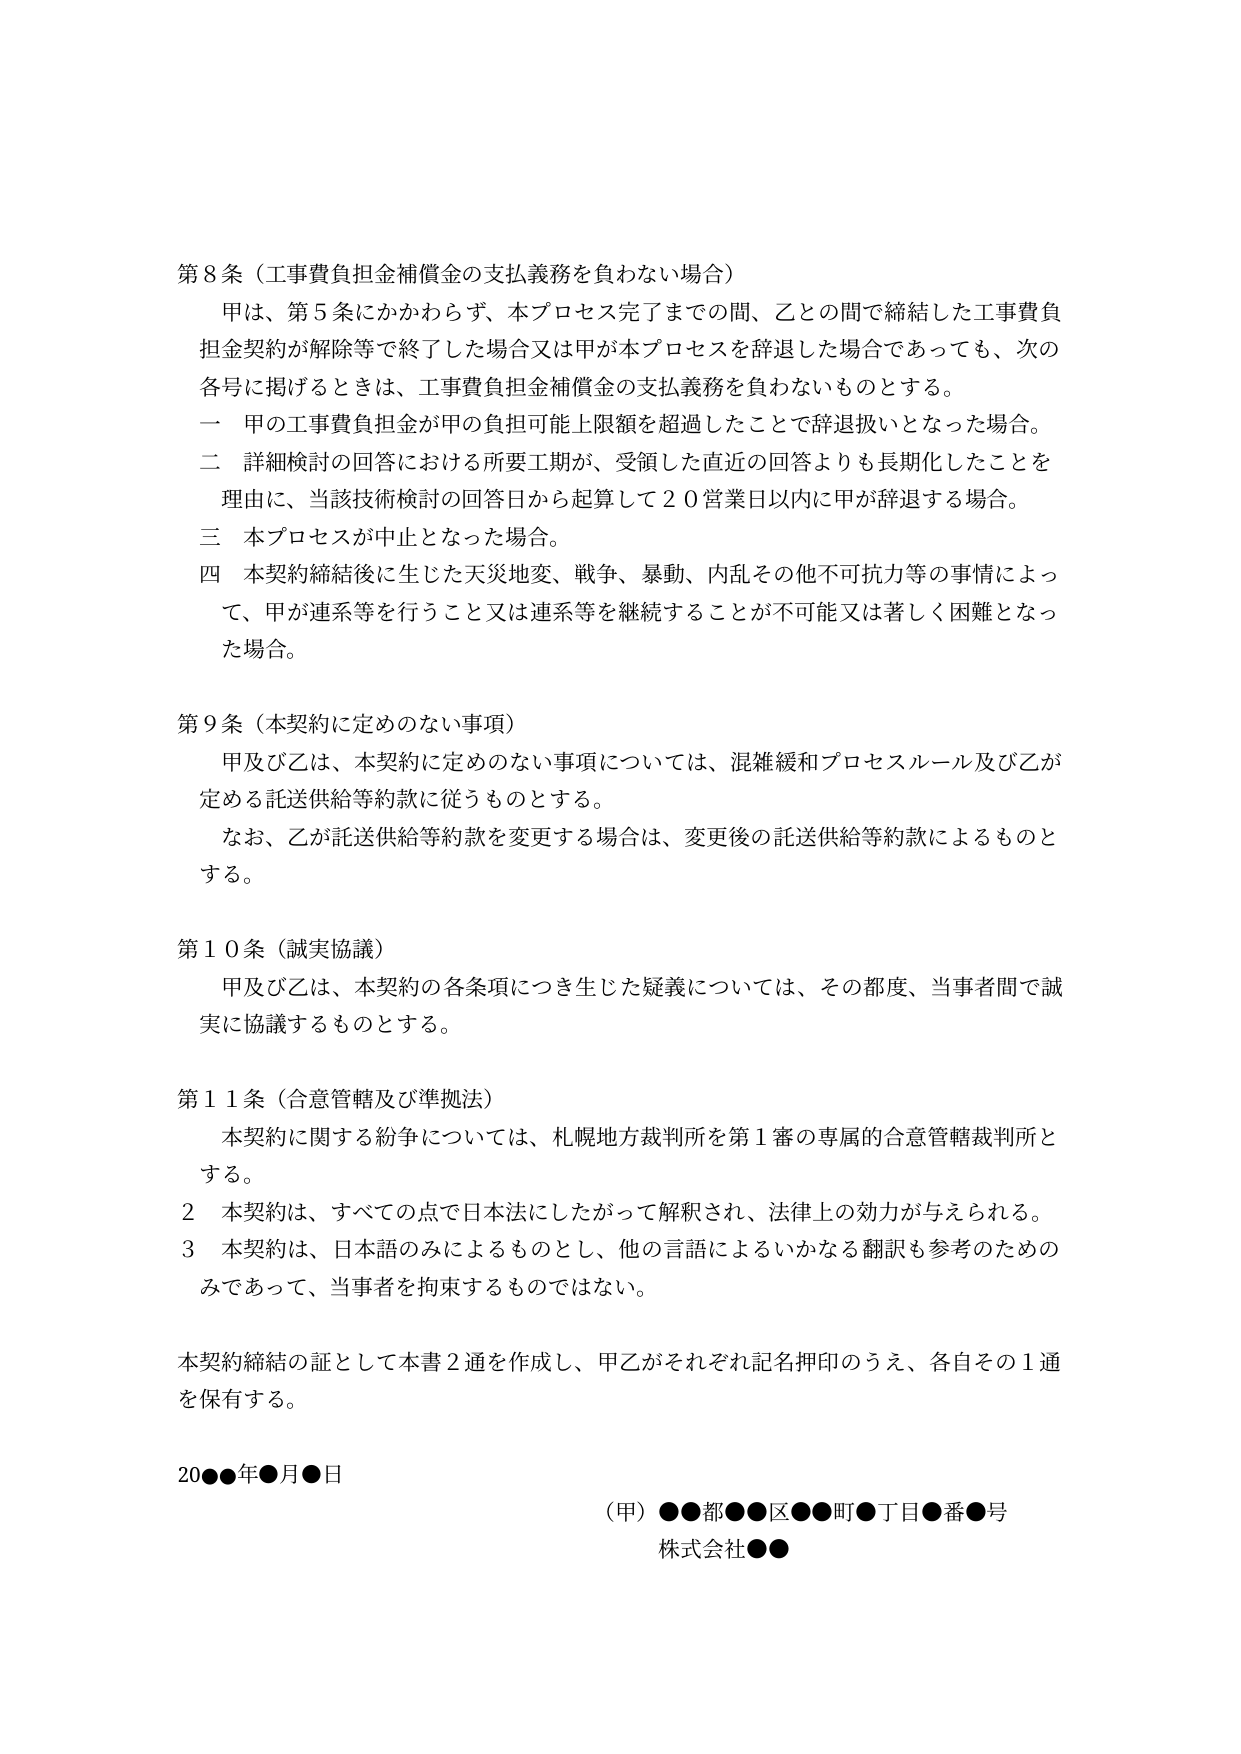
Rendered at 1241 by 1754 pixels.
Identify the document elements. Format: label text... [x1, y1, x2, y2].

text 株式会社●● [177, 1529, 1063, 1567]
text 第１１条（合意管轄及び準拠法） [177, 1079, 1063, 1117]
text ２ 本契約は、すべての点で日本法にしたがって解釈され、法律上の効力が与えられる。 [177, 1192, 1063, 1229]
text 第８条（工事費負担金補償金の支払義務を負わない場合） [177, 254, 1063, 292]
text 四 本契約締結後に生じた天災地変、戦争、暴動、内乱その他不可抗力等の事情によって、甲が連系等を行うこと又は連系等を継続することが不可能又は著しく困難となった場合。 [199, 554, 1063, 667]
text 一 甲の工事費負担金が甲の負担可能上限額を超過したことで辞退扱いとなった場合。 [177, 404, 1063, 442]
text 本契約に関する紛争については、札幌地方裁判所を第１審の専属的合意管轄裁判所とする。 [199, 1117, 1063, 1192]
text 20●●年●月●日 [177, 1454, 1063, 1492]
text 第９条（本契約に定めのない事項） [177, 704, 1063, 742]
text 甲及び乙は、本契約に定めのない事項については、混雑緩和プロセスルール及び乙が定める託送供給等約款に従うものとする。 [199, 742, 1063, 817]
text 三 本プロセスが中止となった場合。 [177, 517, 1063, 554]
text 甲及び乙は、本契約の各条項につき生じた疑義については、その都度、当事者間で誠実に協議するものとする。 [199, 967, 1063, 1042]
text 第１０条（誠実協議） [177, 929, 1063, 967]
text ３ 本契約は、日本語のみによるものとし、他の言語によるいかなる翻訳も参考のためのみであって、当事者を拘束するものではない。 [177, 1229, 1063, 1304]
text （甲）●●都●●区●●町●丁目●番●号 [177, 1492, 1063, 1529]
text 甲は、第５条にかかわらず、本プロセス完了までの間、乙との間で締結した工事費負担金契約が解除等で終了した場合又は甲が本プロセスを辞退した場合であっても、次の各号に掲げるときは、工事費負担金補償金の支払義務を負わないものとする。 [199, 292, 1063, 404]
text なお、乙が託送供給等約款を変更する場合は、変更後の託送供給等約款によるものとする。 [199, 817, 1063, 892]
text 二 詳細検討の回答における所要工期が、受領した直近の回答よりも長期化したことを理由に、当該技術検討の回答日から起算して２０営業日以内に甲が辞退する場合。 [199, 442, 1063, 517]
text 本契約締結の証として本書２通を作成し、甲乙がそれぞれ記名押印のうえ、各自その１通を保有する。 [177, 1342, 1063, 1417]
